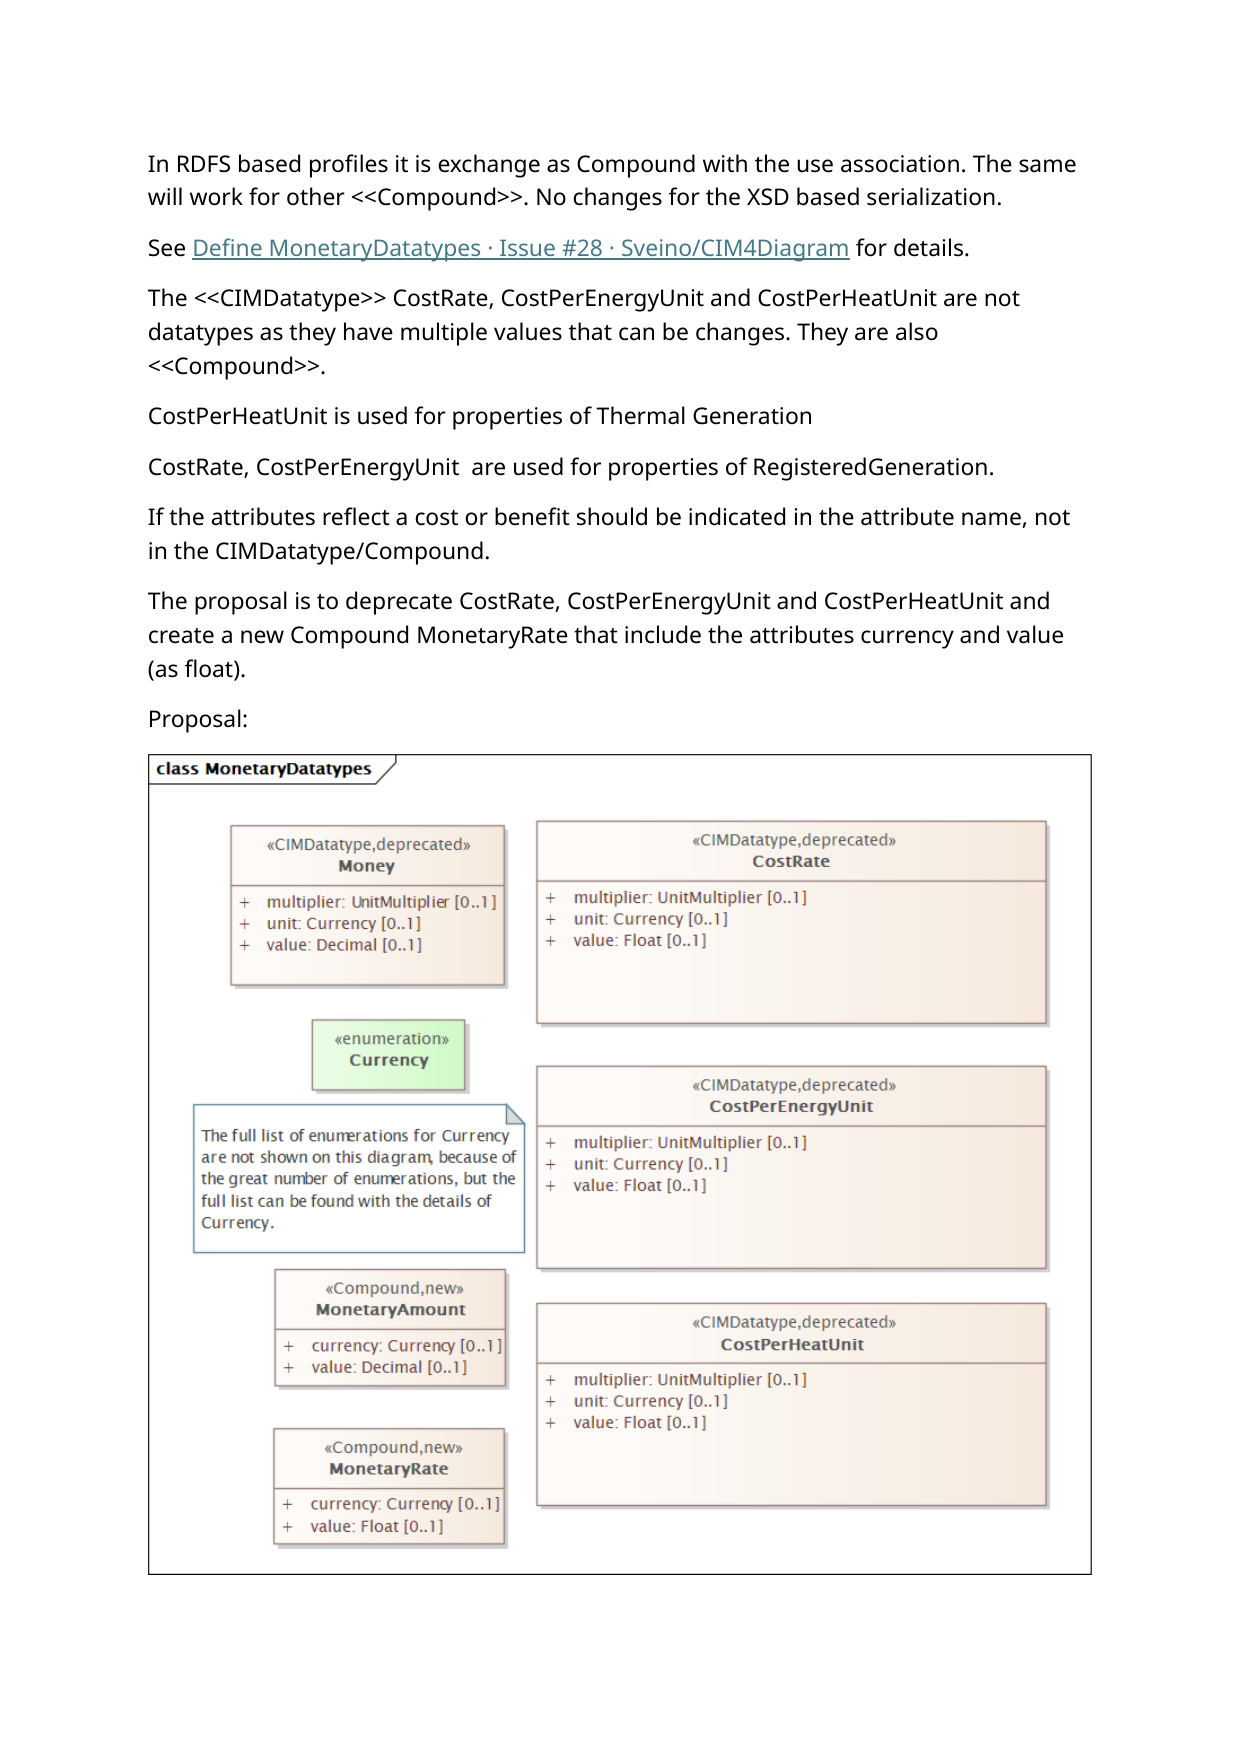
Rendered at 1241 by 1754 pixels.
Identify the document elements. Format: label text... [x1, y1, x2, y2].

text CostPerHeatUnit is used for properties of Thermal Generation [148, 400, 1093, 431]
text The <<CIMDatatype>> CostRate, CostPerEnergyUnit and CostPerHeatUnit are not datatypes as they have multiple values that can be changes. They are also <<Compound>>. [148, 282, 1093, 381]
text If the attributes reflect a cost or benefit should be indicated in the attribute name, not in the CIMDatatype/Compound. [148, 501, 1093, 566]
picture [147, 753, 1093, 1575]
text CostRate, CostPerEnergyUnit are used for properties of RegisteredGeneration. [148, 451, 1093, 482]
text See Define MonetaryDatatypes · Issue #28 · Sveino/CIM4Diagram for details. [148, 232, 1093, 263]
text The proposal is to deprecate CostRate, CostPerEnergyUnit and CostPerHeatUnit and create a new Compound MonetaryRate that include the attributes currency and value (as float). [148, 585, 1093, 684]
text In RDFS based profiles it is exchange as Compound with the use association. The same will work for other <<Compound>>. No changes for the XSD based serialization. [148, 148, 1093, 213]
text Proposal: [148, 703, 1093, 734]
